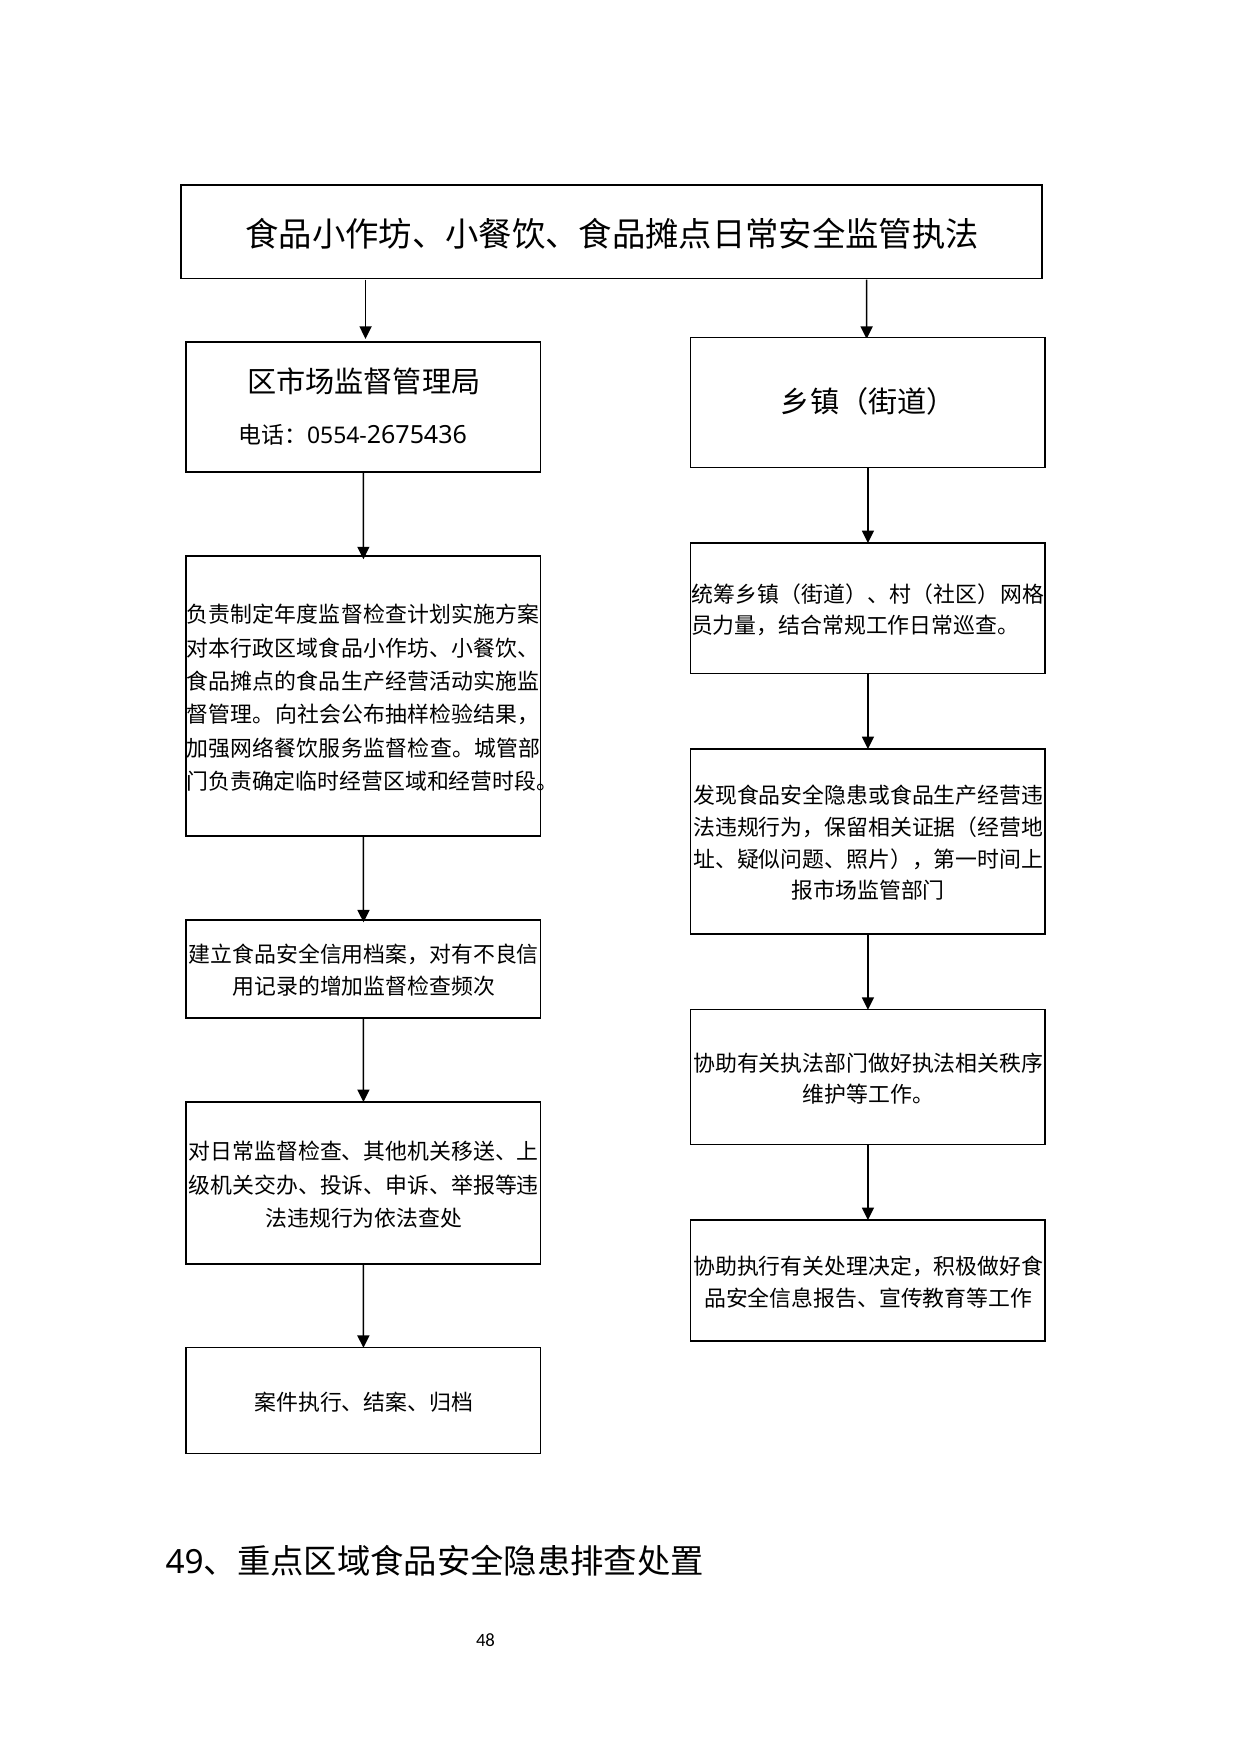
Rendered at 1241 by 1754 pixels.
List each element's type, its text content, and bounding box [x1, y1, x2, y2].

list 重点区域食品安全隐患排查处置 [165, 1527, 1087, 1592]
